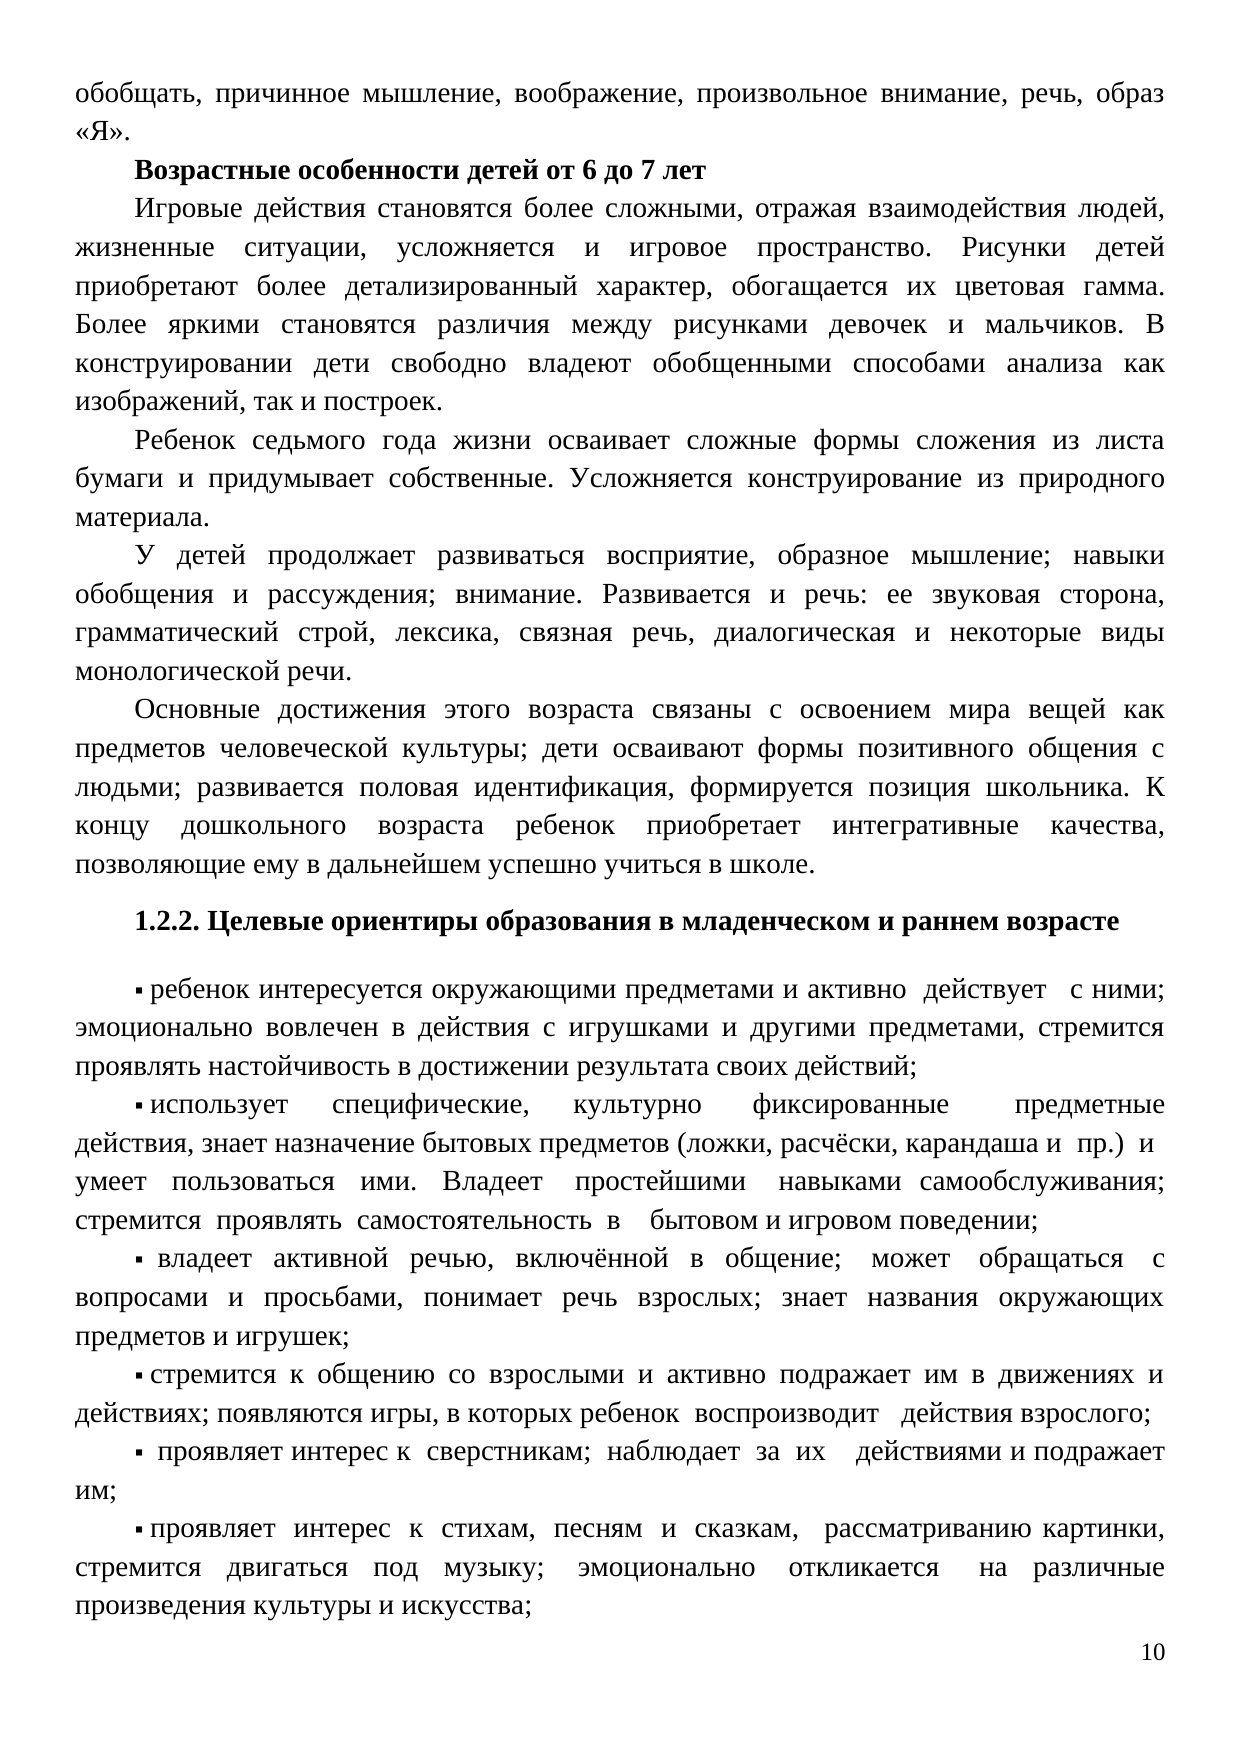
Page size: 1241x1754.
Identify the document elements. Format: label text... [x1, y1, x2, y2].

list проявляет интерес к стихам, песням и сказкам, рассматриванию картинки, стремится двигаться под музыку; эмоционально откликается на различные произведения культуры и искусства; [75, 1510, 1165, 1621]
list ребенок интересуется окружающими предметами и активно действует с ними; эмоционально вовлечен в действия с игрушками и другими предметами, стремится проявлять настойчивость в достижении результата своих действий; [75, 971, 1165, 1081]
list стремится к общению со взрослыми и активно подражает им в движениях и действиях; появляются игры, в которых ребенок воспроизводит действия взрослого; [75, 1356, 1165, 1428]
text 1.2.2. Целевые ориентиры образования в младенческом и раннем возрасте [75, 903, 1165, 937]
text У детей продолжает развиваться восприятие, образное мышление; навыки обобщения и рассуждения; внимание. Развивается и речь: ее звуковая сторона, грамматический строй, лексика, связная речь, диалогическая и некоторые виды монологической речи. [75, 537, 1166, 687]
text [75, 75, 1166, 147]
text Ребенок седьмого года жизни осваивает сложные формы сложения из листа бумаги и придумывает собственные. Усложняется конструирование из природного материала. [75, 422, 1166, 532]
list проявляет интерес к сверстникам; наблюдает за их действиями и подражает им; [75, 1433, 1165, 1505]
text Игровые действия становятся более сложными, отражая взаимодействия людей, жизненные ситуации, усложняется и игровое пространство. Рисунки детей приобретают более детализированный характер, обогащается их цветовая гамма. Более яркими становятся различия между рисунками девочек и мальчиков. В конструировании дети свободно владеют обобщенными способами анализа как изображений, так и построек. [75, 191, 1166, 417]
text Возрастные особенности детей от 6 до 7 лет [75, 152, 1166, 186]
text Основные достижения этого возраста связаны с освоением мира вещей как предметов человеческой культуры; дети осваивают формы позитивного общения с людьми; развивается половая идентификация, формируется позиция школьника. К концу дошкольного возраста ребенок приобретает интегративные качества, позволяющие ему в дальнейшем успешно учиться в школе. [75, 692, 1166, 879]
list использует специфические, культурно фиксированные предметные действия, знает назначение бытовых предметов (ложки, расчёски, карандаша и пр.) и умеет пользоваться ими. Владеет простейшими навыками самообслуживания; стремится проявлять самостоятельность в бытовом и игровом поведении; [75, 1086, 1165, 1236]
list владеет активной речью, включённой в общение; может обращаться с вопросами и просьбами, понимает речь взрослых; знает названия окружающих предметов и игрушек; [75, 1241, 1165, 1351]
